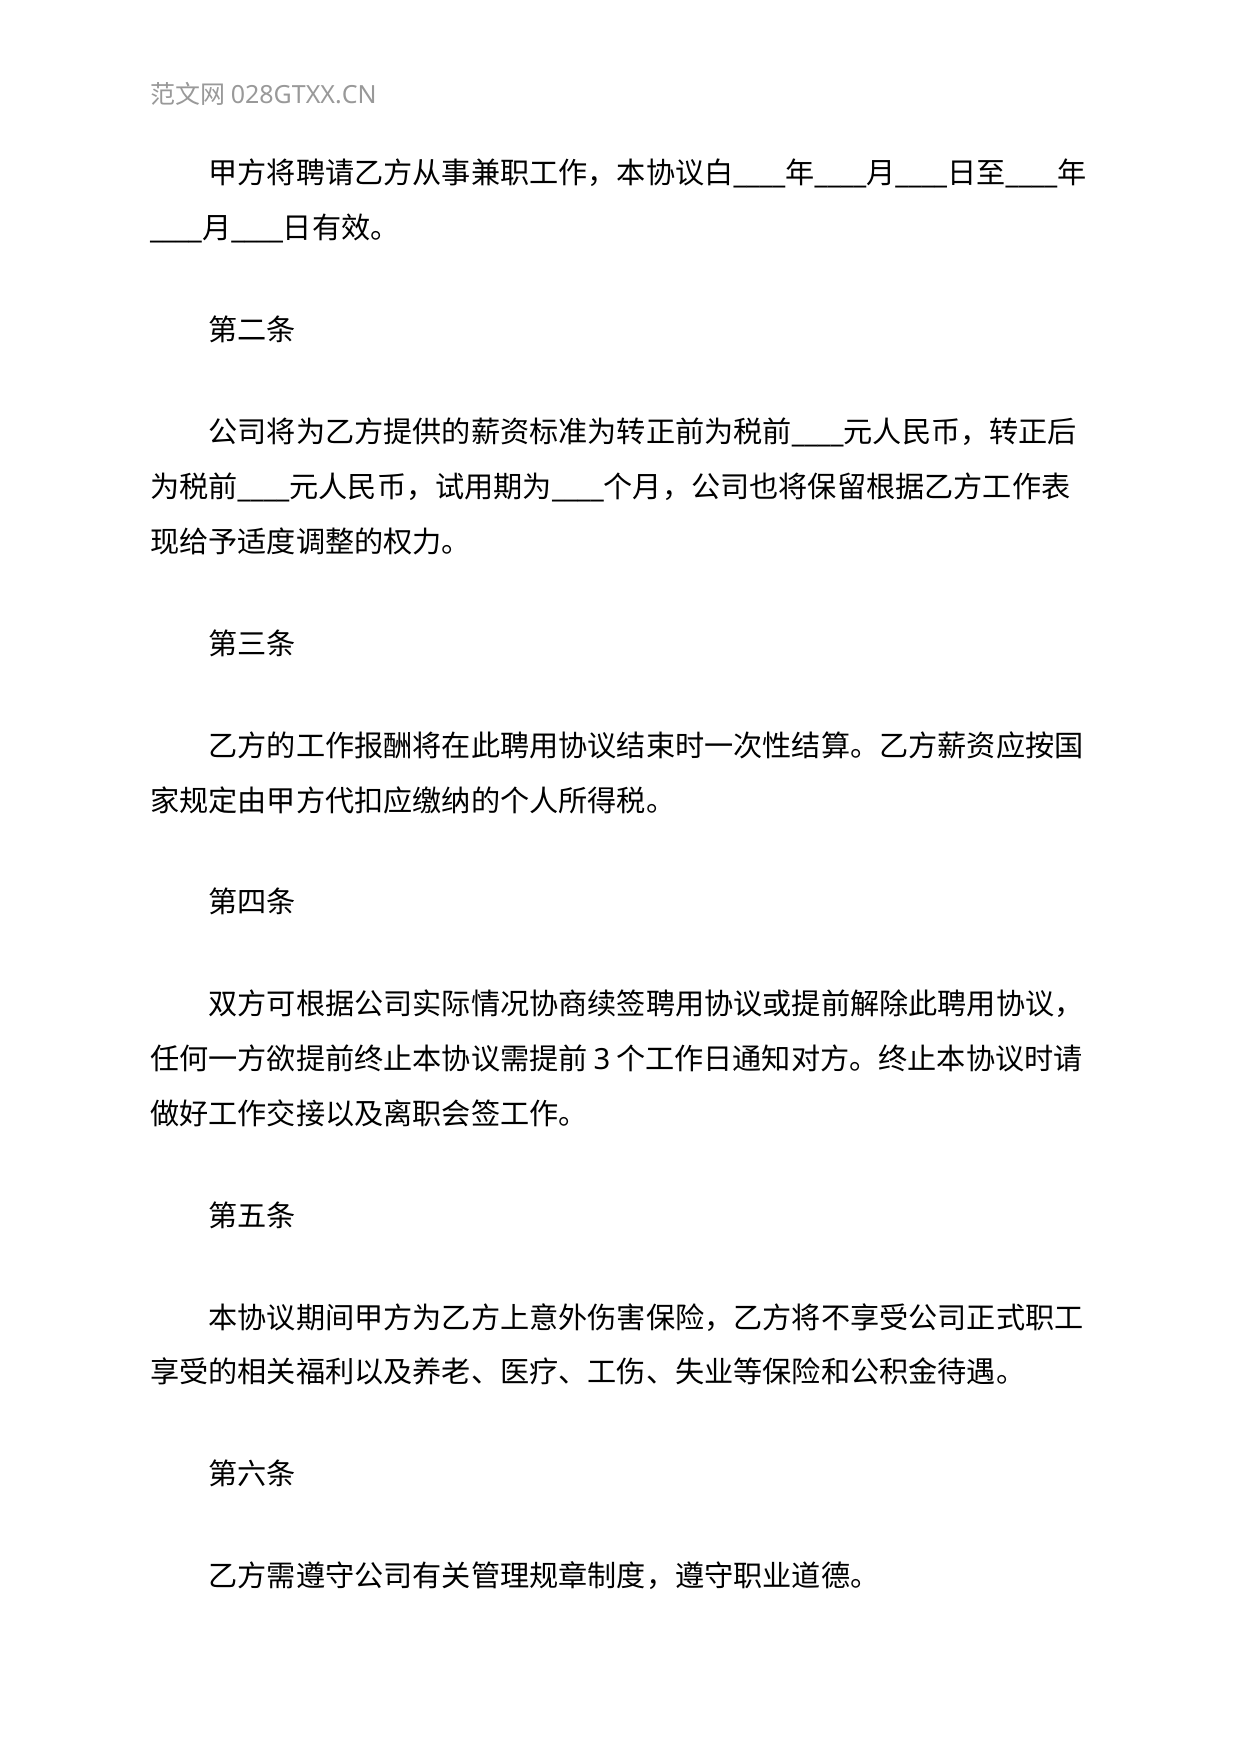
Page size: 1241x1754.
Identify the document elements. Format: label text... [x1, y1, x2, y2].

text 乙方的工作报酬将在此聘用协议结束时一次性结算。乙方薪资应按国家规定由甲方代扣应缴纳的个人所得税。 [150, 722, 1090, 819]
text 第三条 [150, 621, 1090, 663]
text 第四条 [150, 879, 1090, 921]
text 乙方需遵守公司有关管理规章制度，遵守职业道德。 [150, 1553, 1090, 1595]
text 公司将为乙方提供的薪资标准为转正前为税前____元人民币，转正后为税前____元人民币，试用期为____个月，公司也将保留根据乙方工作表现给予适度调整的权力。 [150, 409, 1090, 561]
text 本协议期间甲方为乙方上意外伤害保险，乙方将不享受公司正式职工享受的相关福利以及养老、医疗、工伤、失业等保险和公积金待遇。 [150, 1294, 1090, 1391]
text 甲方将聘请乙方从事兼职工作，本协议白____年____月____日至____年____月____日有效。 [150, 150, 1090, 247]
text 双方可根据公司实际情况协商续签聘用协议或提前解除此聘用协议，任何一方欲提前终止本协议需提前3个工作日通知对方。终止本协议时请做好工作交接以及离职会签工作。 [150, 981, 1090, 1133]
text 第五条 [150, 1192, 1090, 1235]
text 第六条 [150, 1451, 1090, 1493]
text 第二条 [150, 307, 1090, 349]
